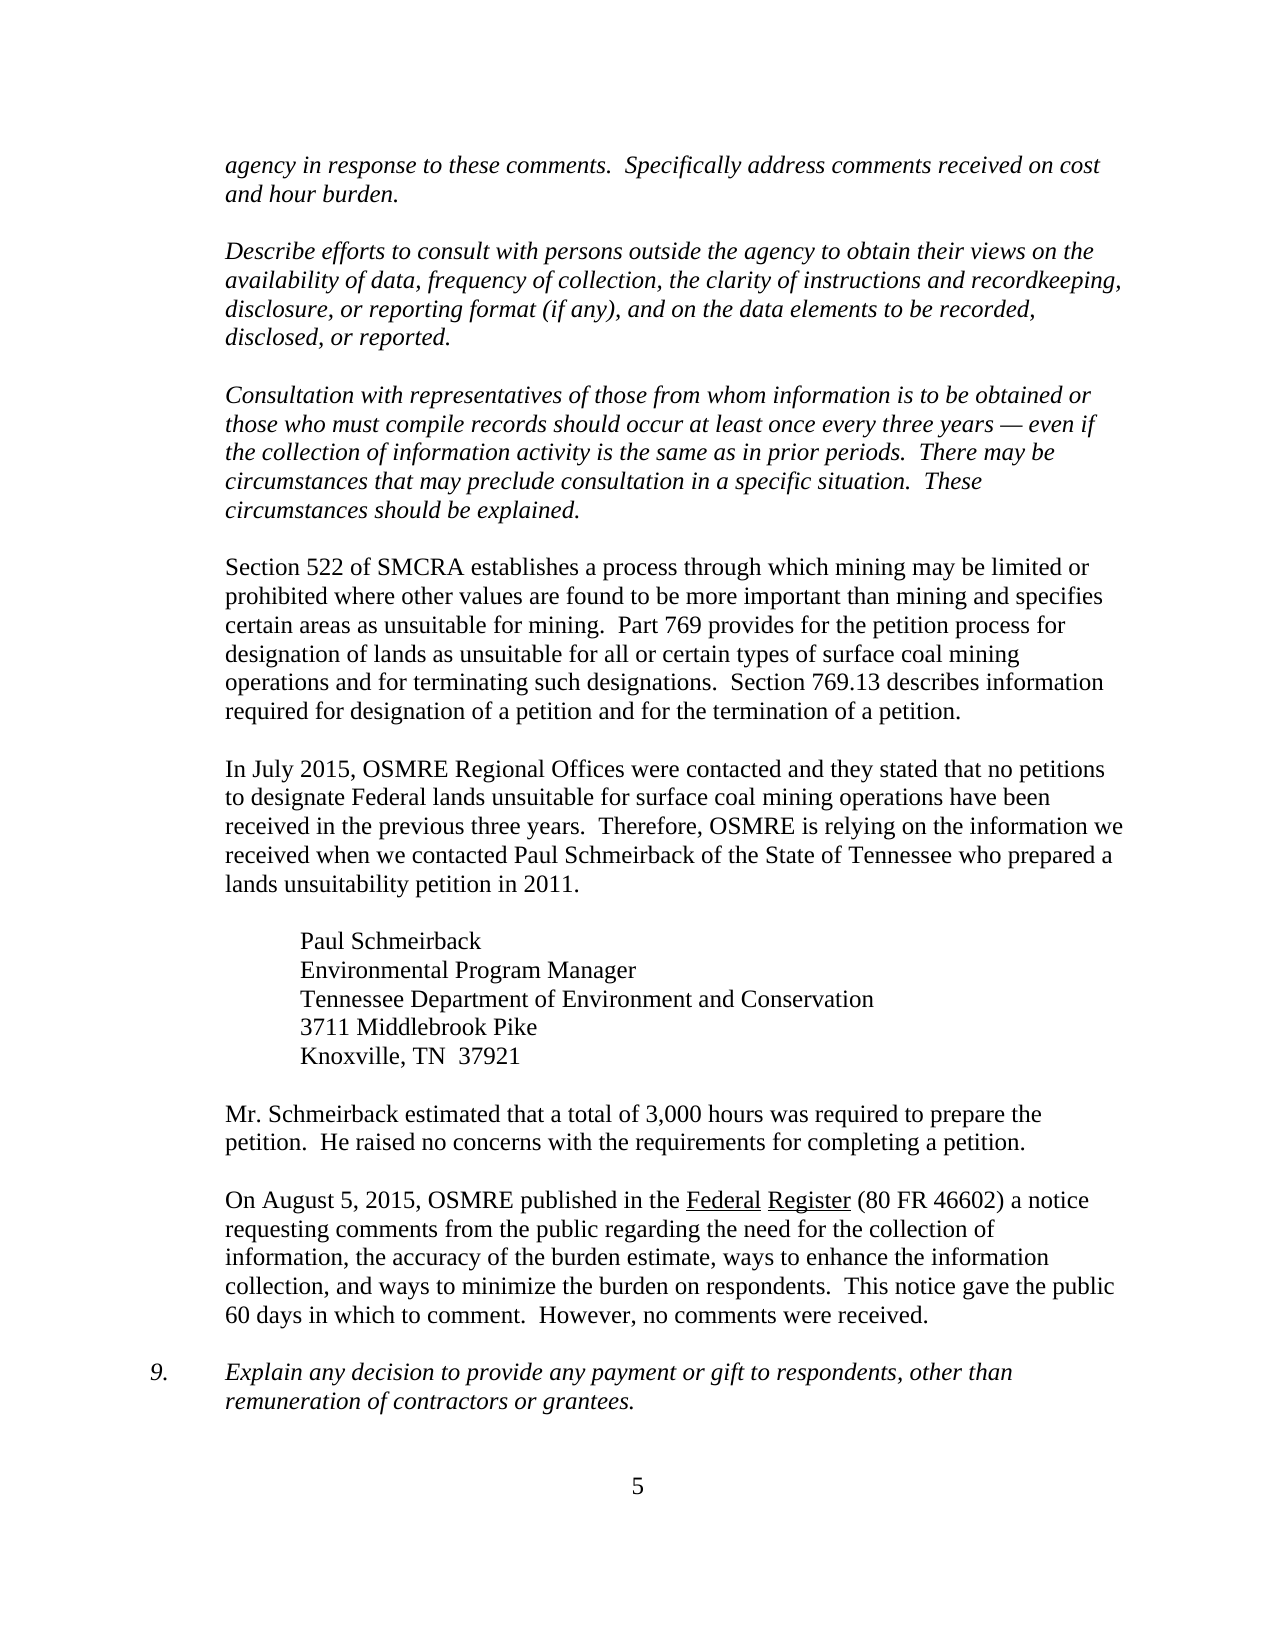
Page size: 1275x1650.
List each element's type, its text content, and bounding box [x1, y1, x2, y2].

text In July 2015, OSMRE Regional Offices were contacted and they stated that no petitions to designate Federal lands unsuitable for surface coal mining operations have been received in the previous three years. Therefore, OSMRE is relying on the information we received when we contacted Paul Schmeirback of the State of Tennessee who prepared a lands unsuitability petition in 2011. [225, 754, 1125, 897]
text Describe efforts to consult with persons outside the agency to obtain their views on the availability of data, frequency of collection, the clarity of instructions and recordkeeping, disclosure, or reporting format (if any), and on the data elements to be recorded, disclosed, or reported. [150, 236, 1125, 351]
text Knoxville, TN 37921 [300, 1041, 1125, 1070]
text Paul Schmeirback [300, 926, 1125, 955]
text 3711 Middlebrook Pike [300, 1012, 1125, 1041]
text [150, 150, 1125, 207]
text 9. Explain any decision to provide any payment or gift to respondents, other than remuneration of contractors or grantees. [150, 1357, 1125, 1415]
text Consultation with representatives of those from whom information is to be obtained or those who must compile records should occur at least once every three years — even if the collection of information activity is the same as in prior periods. There may be circumstances that may preclude consultation in a specific situation. These circumstances should be explained. [150, 380, 1125, 524]
text Environmental Program Manager [300, 955, 1125, 984]
text On August 5, 2015, OSMRE published in the Federal Register (80 FR 46602) a notice requesting comments from the public regarding the need for the collection of information, the accuracy of the burden estimate, ways to enhance the information collection, and ways to minimize the burden on respondents. This notice gave the public 60 days in which to comment. However, no comments were received. [225, 1185, 1125, 1329]
text Tennessee Department of Environment and Conservation [300, 984, 1125, 1012]
text Section 522 of SMCRA establishes a process through which mining may be limited or prohibited where other values are found to be more important than mining and specifies certain areas as unsuitable for mining. Part 769 provides for the petition process for designation of lands as unsuitable for all or certain types of surface coal mining operations and for terminating such designations. Section 769.13 describes information required for designation of a petition and for the termination of a petition. [150, 552, 1125, 725]
text Mr. Schmeirback estimated that a total of 3,000 hours was required to prepare the petition. He raised no concerns with the requirements for completing a petition. [225, 1099, 1125, 1156]
